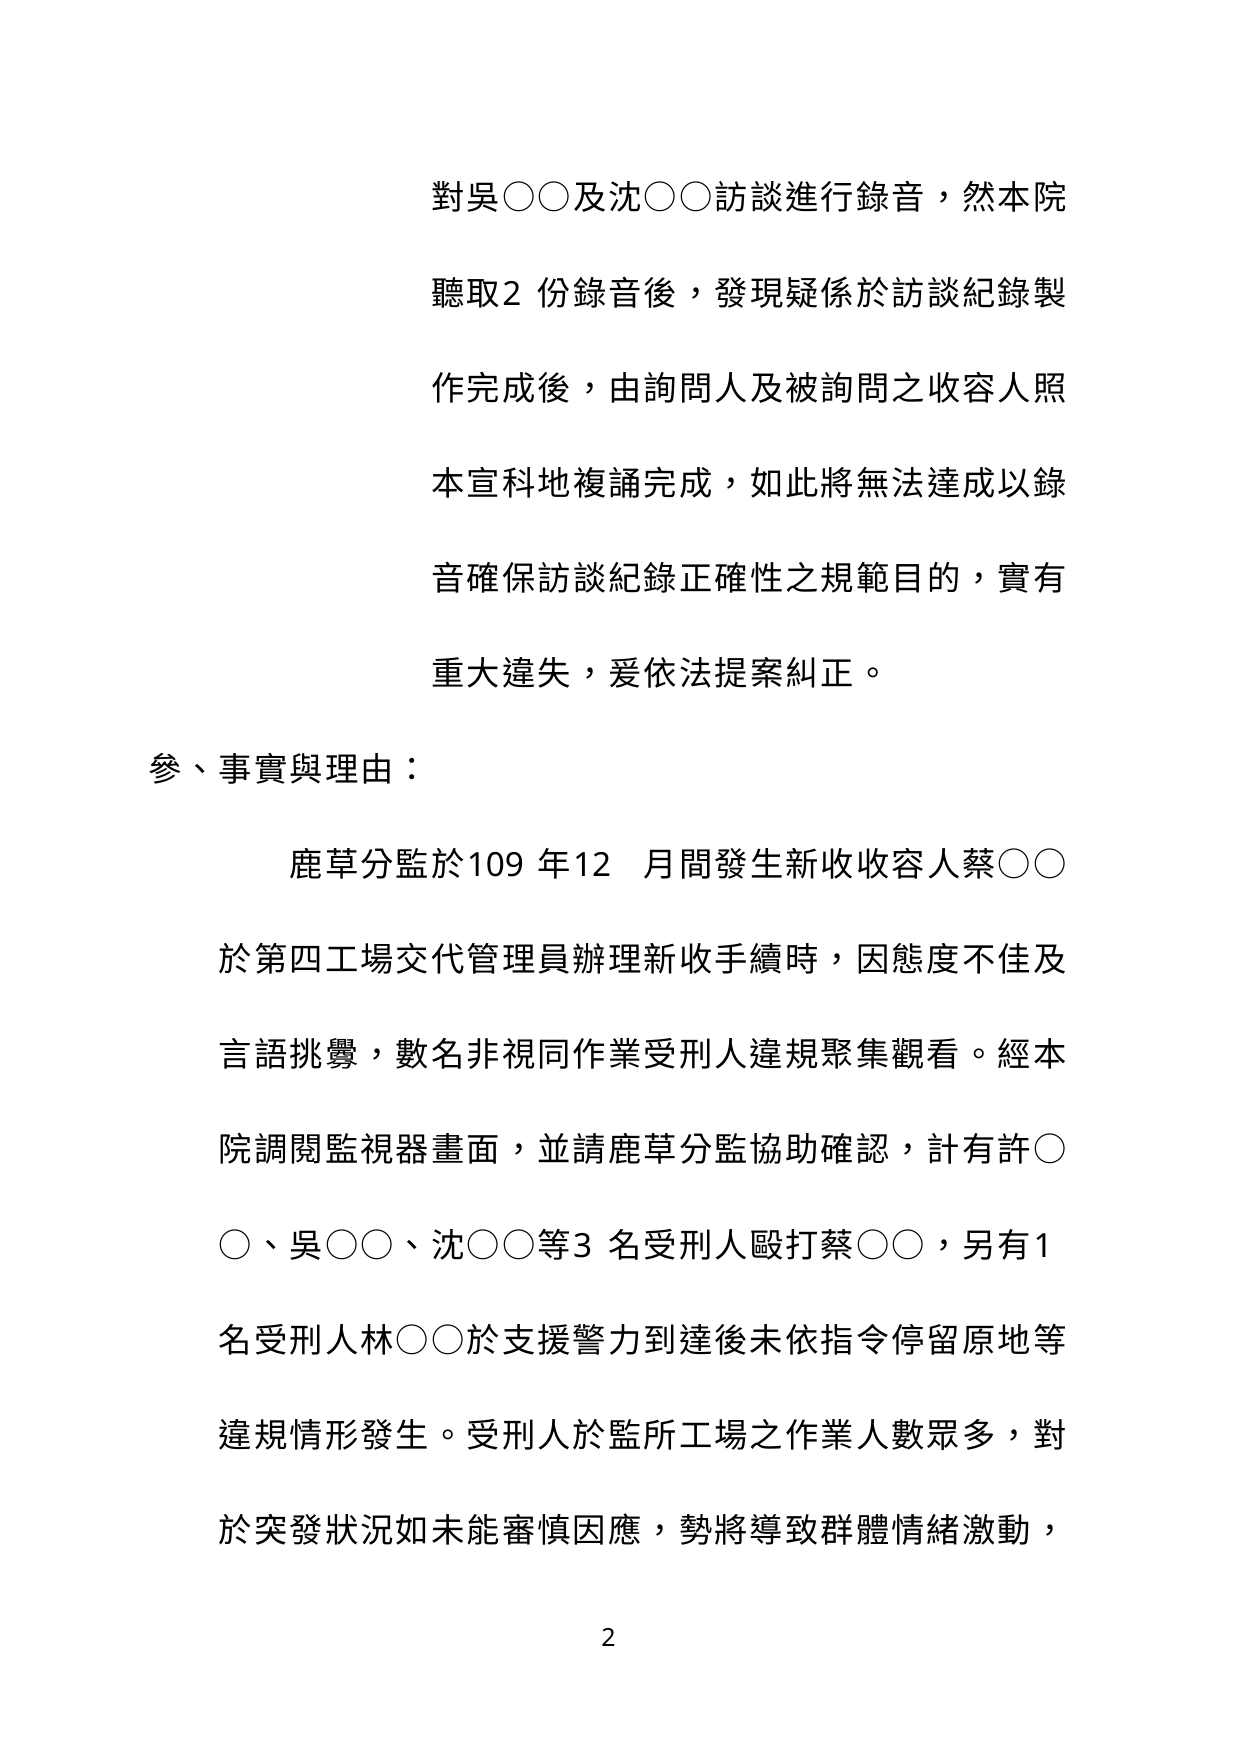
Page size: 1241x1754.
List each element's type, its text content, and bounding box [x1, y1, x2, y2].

subtitle 事實與理由： [148, 719, 1069, 814]
